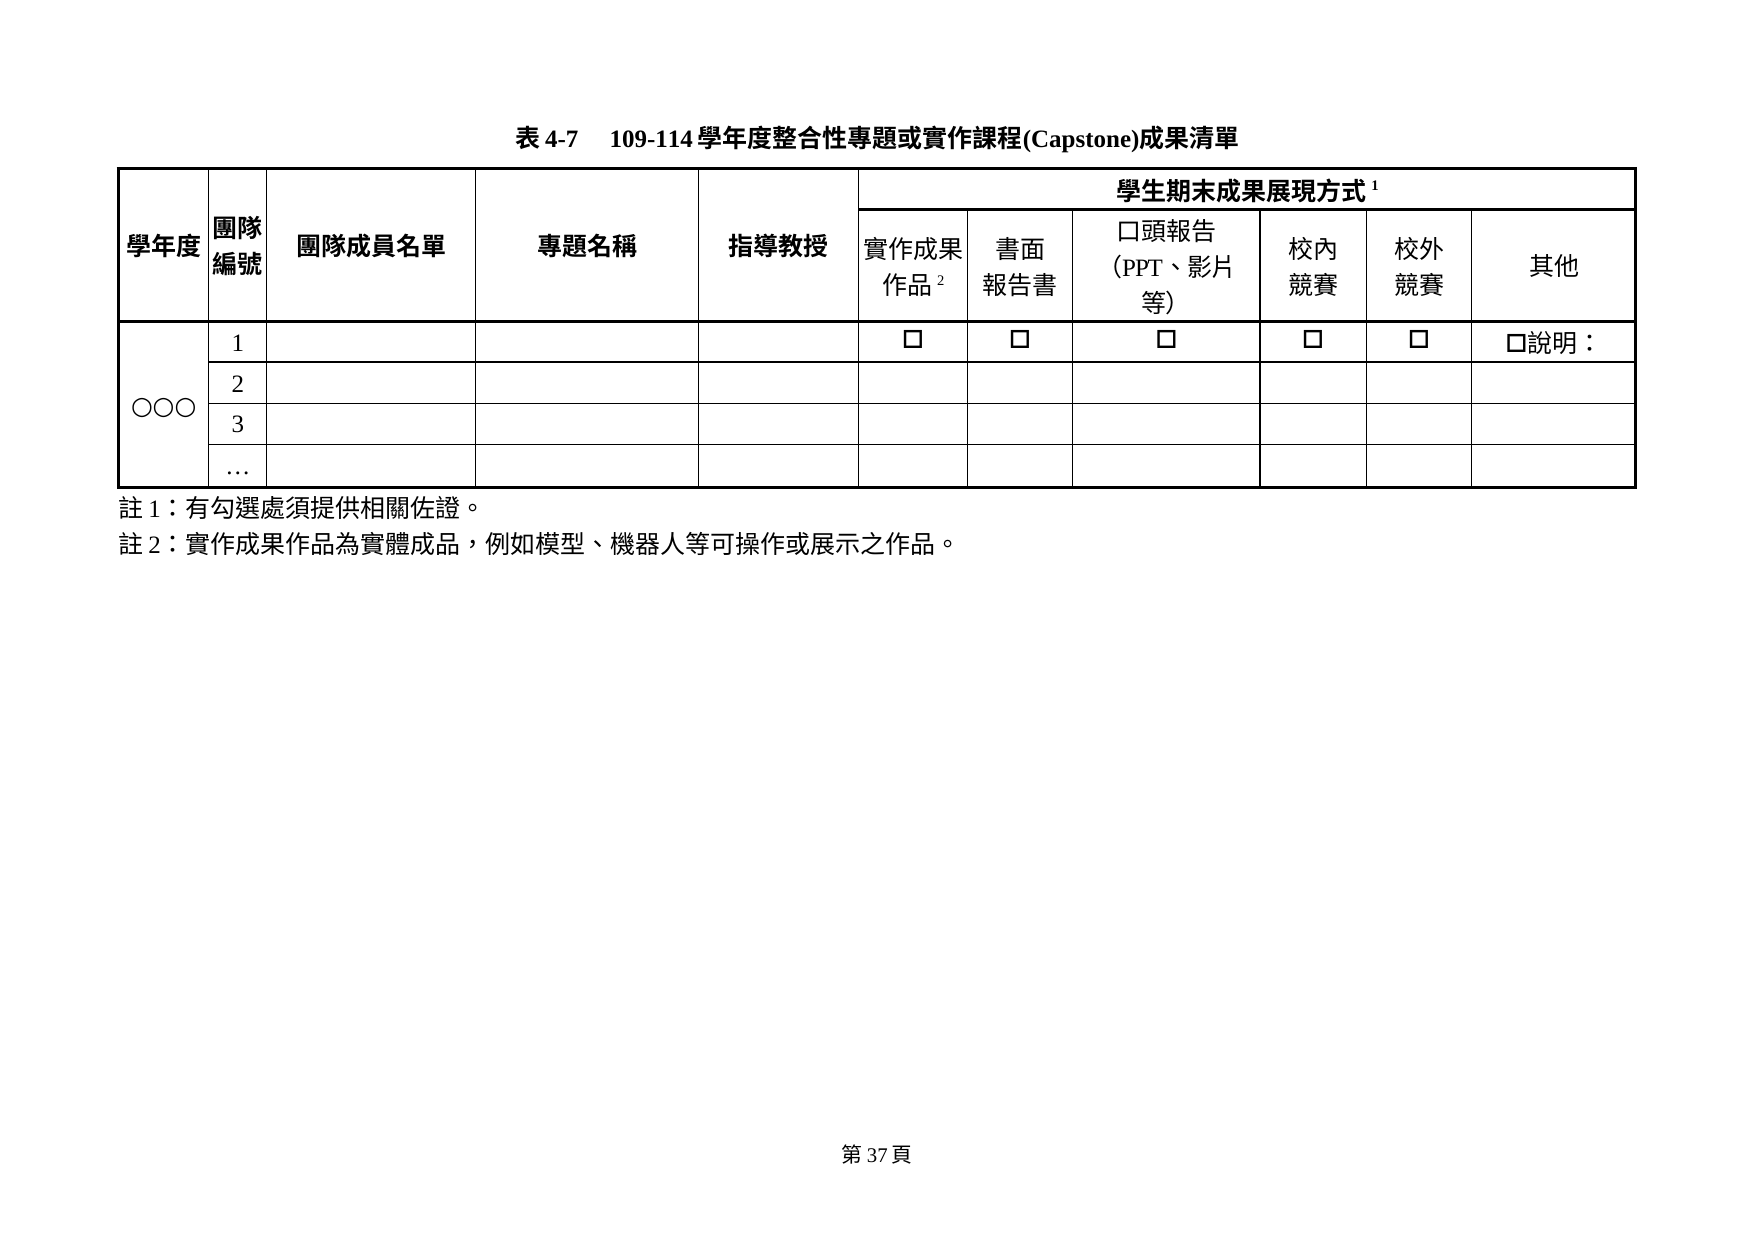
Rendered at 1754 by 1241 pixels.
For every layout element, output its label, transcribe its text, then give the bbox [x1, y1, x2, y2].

table_header 團隊成員名單 [267, 170, 475, 320]
table_cell 口頭報告（PPT、影片等） [1073, 211, 1259, 320]
table_cell [476, 323, 698, 361]
table_header 學生期末成果展現方式1 [859, 170, 1634, 208]
table_cell [1261, 323, 1366, 361]
table_cell [1261, 363, 1366, 403]
table_cell 書面 報告書 [968, 211, 1072, 320]
text 註2：實作成果作品為實體成品，例如模型、機器人等可操作或展示之作品。 [118, 525, 1636, 561]
table_cell 校內 競賽 [1261, 211, 1366, 320]
table_cell [1367, 363, 1471, 403]
table_cell [1261, 445, 1366, 486]
table_cell [1472, 404, 1634, 444]
table_cell [859, 404, 967, 444]
table_cell [267, 404, 475, 444]
table_cell … [209, 445, 266, 486]
table_header 指導教授 [699, 170, 858, 320]
table_cell 說明： [1472, 323, 1634, 361]
table_header 專題名稱 [476, 170, 698, 320]
table_cell [859, 323, 967, 361]
table_cell [267, 363, 475, 403]
table_cell 1 [209, 323, 266, 361]
table_cell 3 [209, 404, 266, 444]
text 註1：有勾選處須提供相關佐證。 [118, 489, 1636, 525]
table_cell [1367, 323, 1471, 361]
table_cell [699, 404, 858, 444]
table_cell [1073, 445, 1259, 486]
table_cell [476, 363, 698, 403]
table_cell [699, 363, 858, 403]
table_cell [968, 363, 1072, 403]
table_header 學年度 [120, 170, 208, 320]
table_cell [267, 445, 475, 486]
table_cell 實作成果作品2 [859, 211, 967, 320]
text 表4-7 109-114學年度整合性專題或實作課程(Capstone)成果清單 [118, 118, 1636, 154]
table_cell [1367, 404, 1471, 444]
table_cell [859, 445, 967, 486]
table_cell [1073, 363, 1259, 403]
table_cell [1073, 404, 1259, 444]
table_header 團隊編號 [209, 170, 266, 320]
table_cell [699, 445, 858, 486]
table_cell [267, 323, 475, 361]
table_cell [968, 445, 1072, 486]
table_cell 校外 競賽 [1367, 211, 1471, 320]
table_cell 2 [209, 363, 266, 403]
table_cell [1367, 445, 1471, 486]
table_cell [968, 404, 1072, 444]
table_cell [1261, 404, 1366, 444]
table_cell [1073, 323, 1259, 361]
table_cell [968, 323, 1072, 361]
table_cell [476, 445, 698, 486]
table_cell [1472, 445, 1634, 486]
table_cell [476, 404, 698, 444]
table_cell [1472, 363, 1634, 403]
table_cell 其他 [1472, 211, 1634, 320]
table_cell [699, 323, 858, 361]
table_cell ○○○ [120, 323, 208, 486]
table_cell [859, 363, 967, 403]
